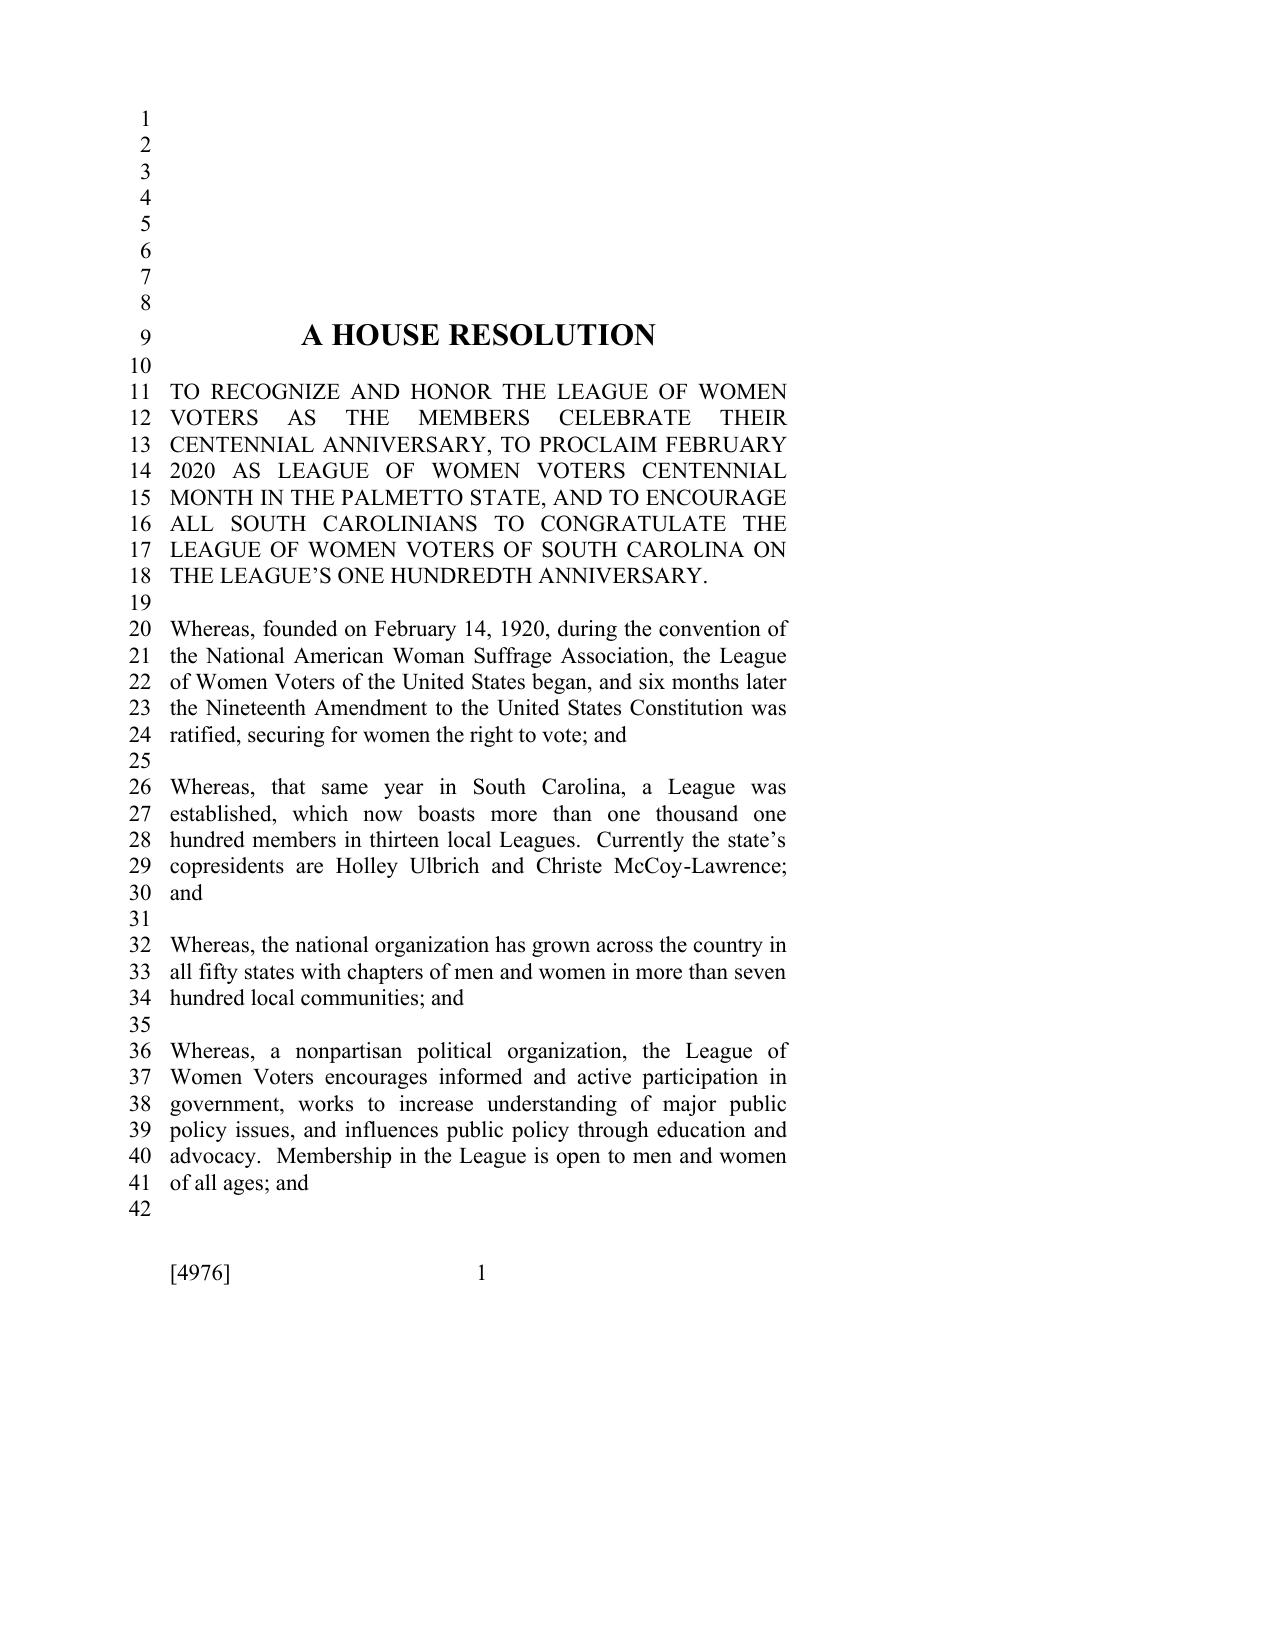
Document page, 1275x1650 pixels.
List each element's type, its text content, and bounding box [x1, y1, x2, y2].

text Whereas, the national organization has grown across the country in all fifty states with chapters of men and women in more than seven hundred local communities; and [169, 932, 787, 1011]
text Whereas, founded on February 14, 1920, during the convention of the National American Woman Suffrage Association, the League of Women Voters of the United States began, and six months later the Nineteenth Amendment to the United States Constitution was ratified, securing for women the right to vote; and [169, 615, 787, 747]
text Whereas, that same year in South Carolina, a League was established, which now boasts more than one thousand one hundred members in thirteen local Leagues. Currently the state’s copresidents are Holley Ulbrich and Christe McCoy-Lawrence; and [169, 773, 787, 905]
text TO RECOGNIZE AND HONOR THE LEAGUE OF WOMEN VOTERS AS THE MEMBERS CELEBRATE THEIR CENTENNIAL ANNIVERSARY, TO PROCLAIM FEBRUARY 2020 AS LEAGUE OF WOMEN VOTERS CENTENNIAL MONTH IN THE PALMETTO STATE, AND TO ENCOURAGE ALL SOUTH CAROLINIANS TO CONGRATULATE THE LEAGUE OF WOMEN VOTERS OF SOUTH CAROLINA ON THE LEAGUE’S ONE HUNDREDTH ANNIVERSARY. [169, 378, 787, 589]
text A HOUSE RESOLUTION [169, 316, 787, 352]
text Whereas, a nonpartisan political organization, the League of Women Voters encourages informed and active participation in government, works to increase understanding of major public policy issues, and influences public policy through education and advocacy. Membership in the League is open to men and women of all ages; and [169, 1037, 787, 1195]
